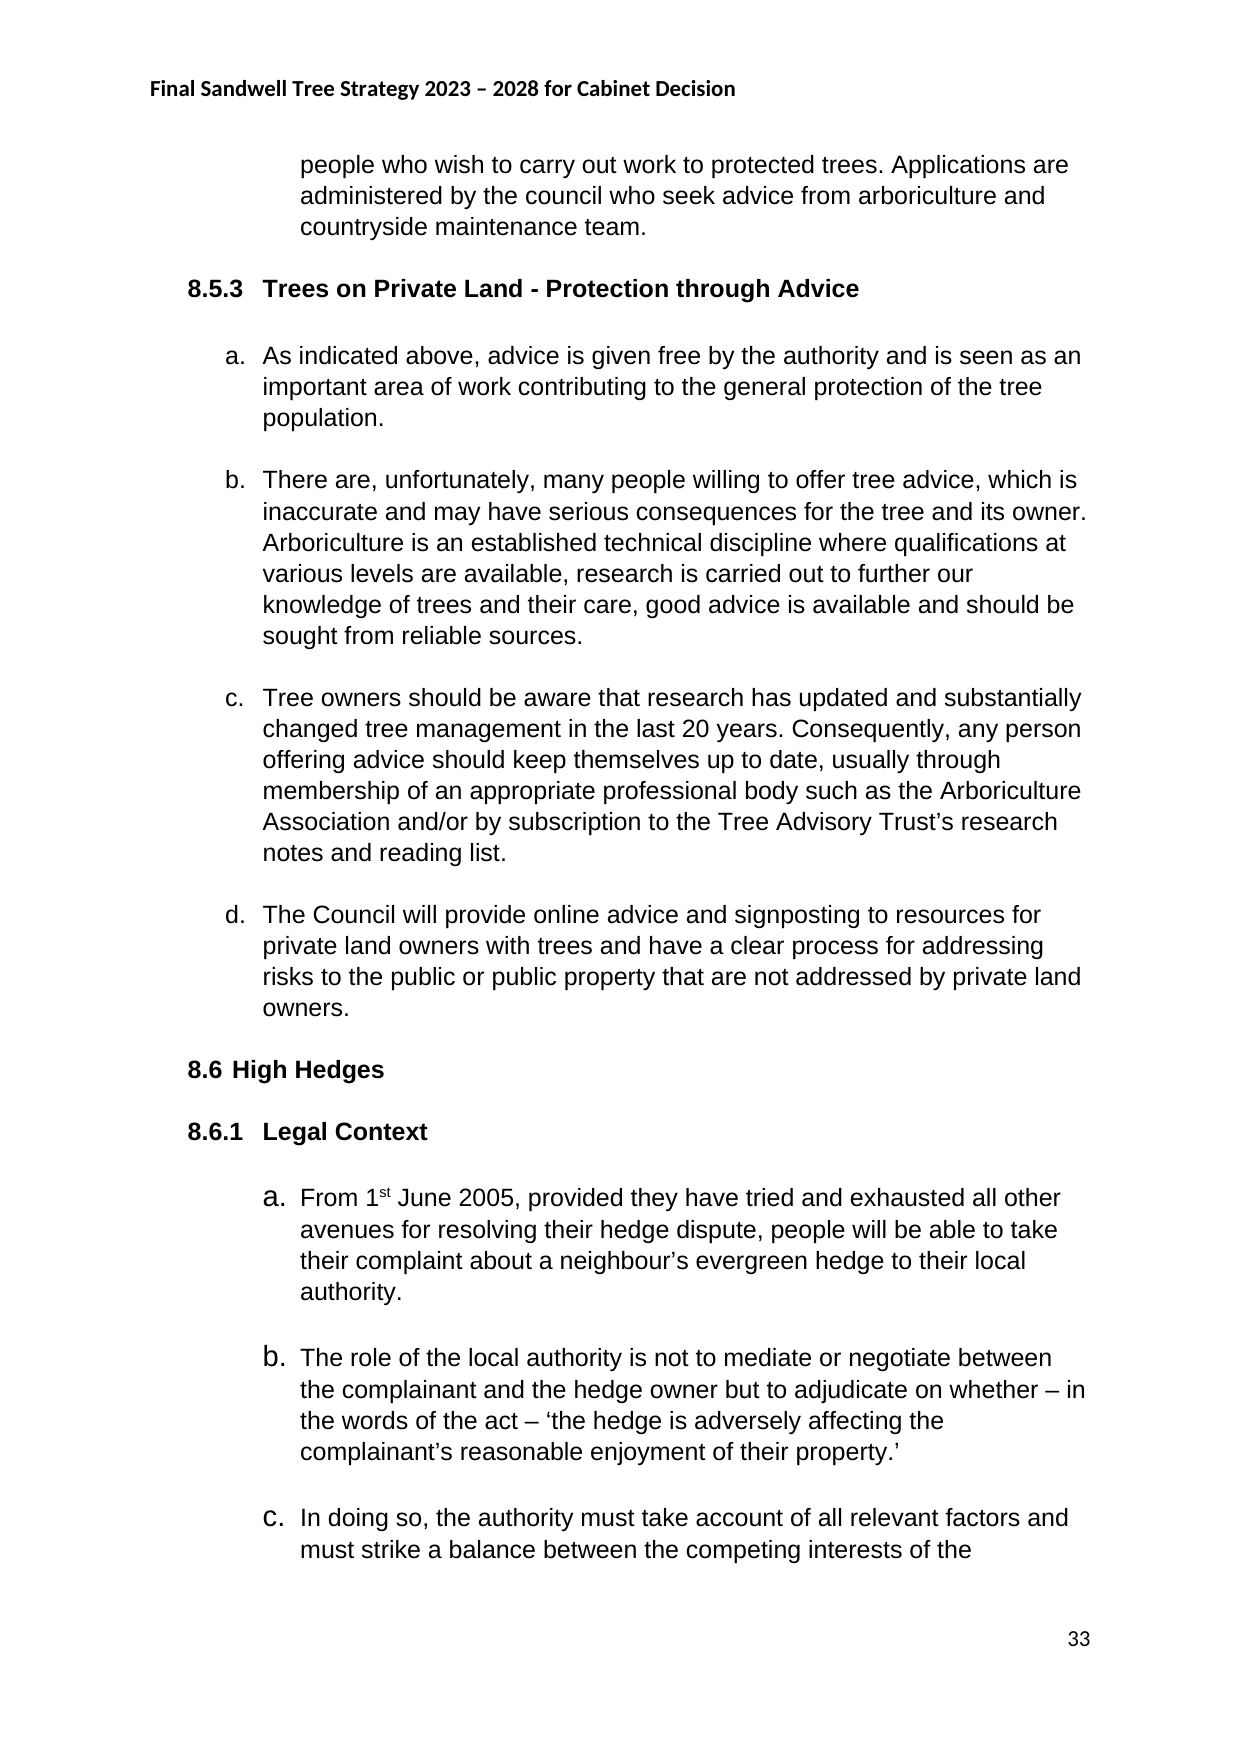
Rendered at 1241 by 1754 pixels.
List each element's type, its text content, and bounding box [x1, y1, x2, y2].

list As indicated above, advice is given free by the authority and is seen as an important area of work contributing to the general protection of the tree population. [225, 341, 1090, 432]
list Legal Context [187, 1117, 1090, 1146]
list High Hedges [187, 1055, 1090, 1084]
list From 1st June 2005, provided they have tried and exhausted all other avenues for resolving their hedge dispute, people will be able to take their complaint about a neighbour’s evergreen hedge to their local authority. [262, 1179, 1090, 1306]
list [262, 150, 1090, 241]
list Trees on Private Land - Protection through Advice [187, 274, 1090, 303]
list There are, unfortunately, many people willing to offer tree advice, which is inaccurate and may have serious consequences for the tree and its owner. Arboriculture is an established technical discipline where qualifications at various levels are available, research is carried out to further our knowledge of trees and their care, good advice is available and should be sought from reliable sources. [225, 466, 1090, 649]
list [262, 1499, 1090, 1564]
list Tree owners should be aware that research has updated and substantially changed tree management in the last 20 years. Consequently, any person offering advice should keep themselves up to date, usually through membership of an appropriate professional body such as the Arboriculture Association and/or by subscription to the Tree Advisory Trust’s research notes and reading list. [225, 683, 1090, 867]
list The role of the local authority is not to mediate or negotiate between the complainant and the hedge owner but to adjudicate on whether – in the words of the act – ‘the hedge is adversely affecting the complainant’s reasonable enjoyment of their property.’ [262, 1339, 1090, 1466]
list The Council will provide online advice and signposting to resources for private land owners with trees and have a clear process for addressing risks to the public or public property that are not addressed by private land owners. [225, 900, 1090, 1022]
